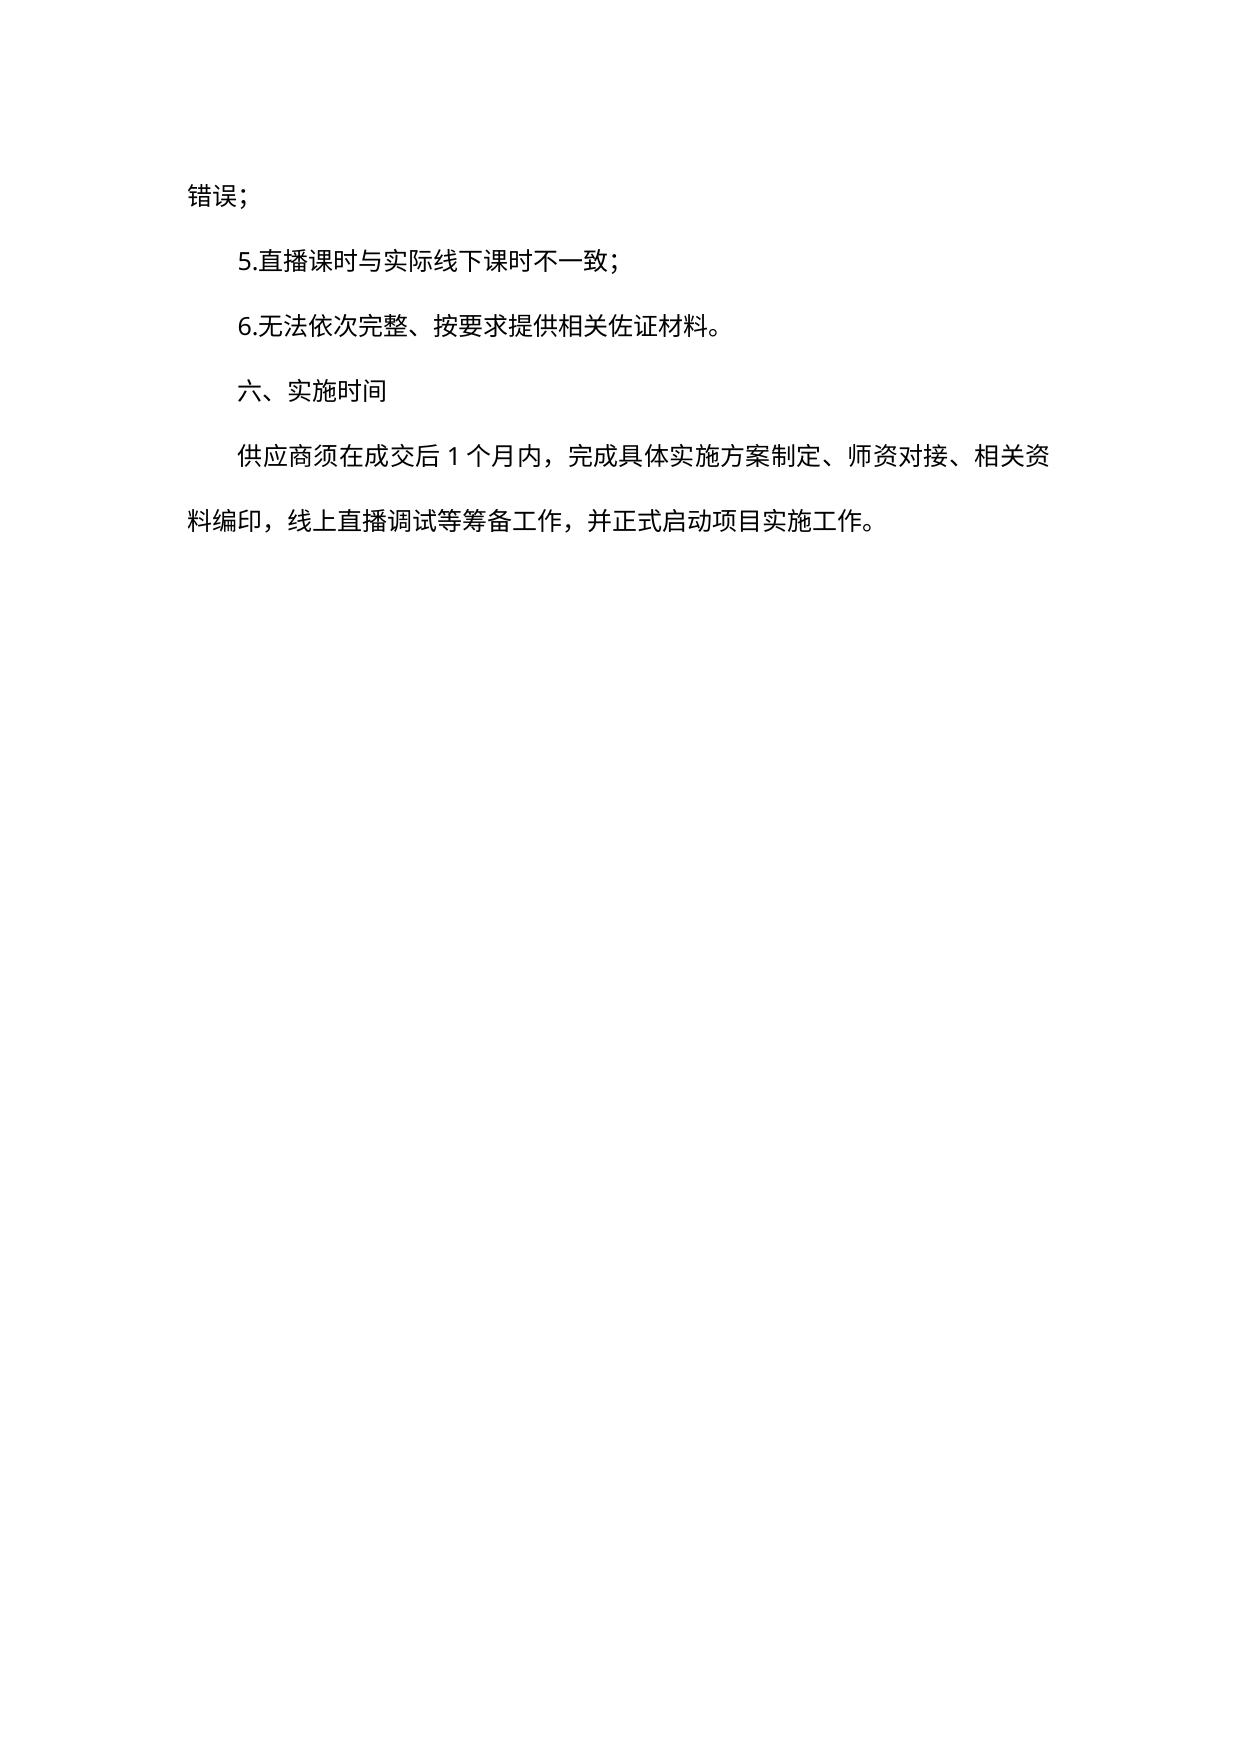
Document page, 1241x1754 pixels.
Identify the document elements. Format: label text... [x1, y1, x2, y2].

text 六、实施时间 [187, 357, 1053, 422]
list 5.直播课时与实际线下课时不一致； [187, 227, 1053, 292]
list 6.无法依次完整、按要求提供相关佐证材料。 [187, 292, 1053, 357]
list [187, 162, 1053, 227]
list 供应商须在成交后1个月内，完成具体实施方案制定、师资对接、相关资料编印，线上直播调试等筹备工作，并正式启动项目实施工作。 [187, 422, 1053, 552]
